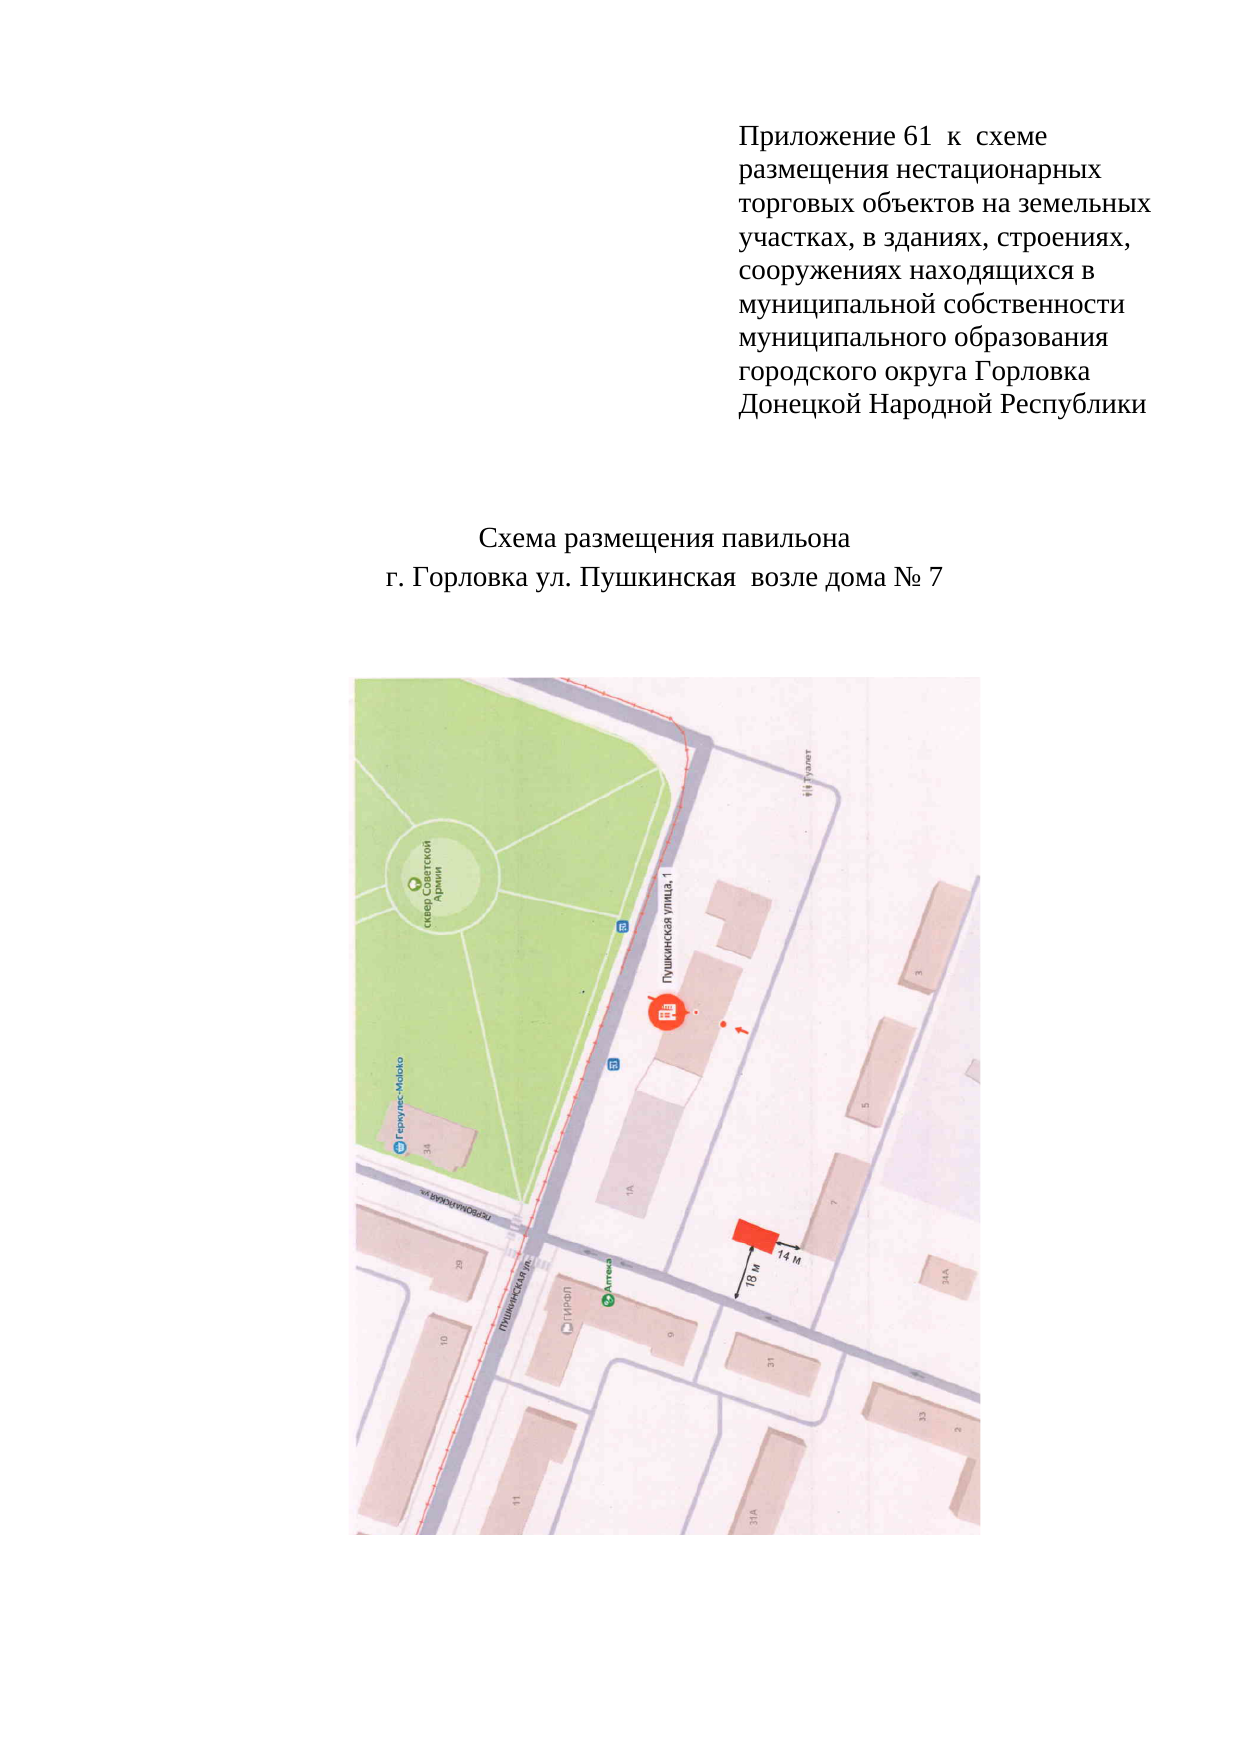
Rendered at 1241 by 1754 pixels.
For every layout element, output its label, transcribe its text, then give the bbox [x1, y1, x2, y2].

text г. Горловка ул. Пушкинская возле дома № 7 [177, 559, 1152, 593]
text Схема размещения павильона [177, 521, 1152, 554]
picture [348, 677, 981, 1535]
text Приложение 61 к схеме размещения нестационарных торговых объектов на земельных участках, в зданиях, строениях, сооружениях находящихся в муниципальной собственности муниципального образования городского округа Горловка Донецкой Народной Республики [738, 118, 1152, 420]
